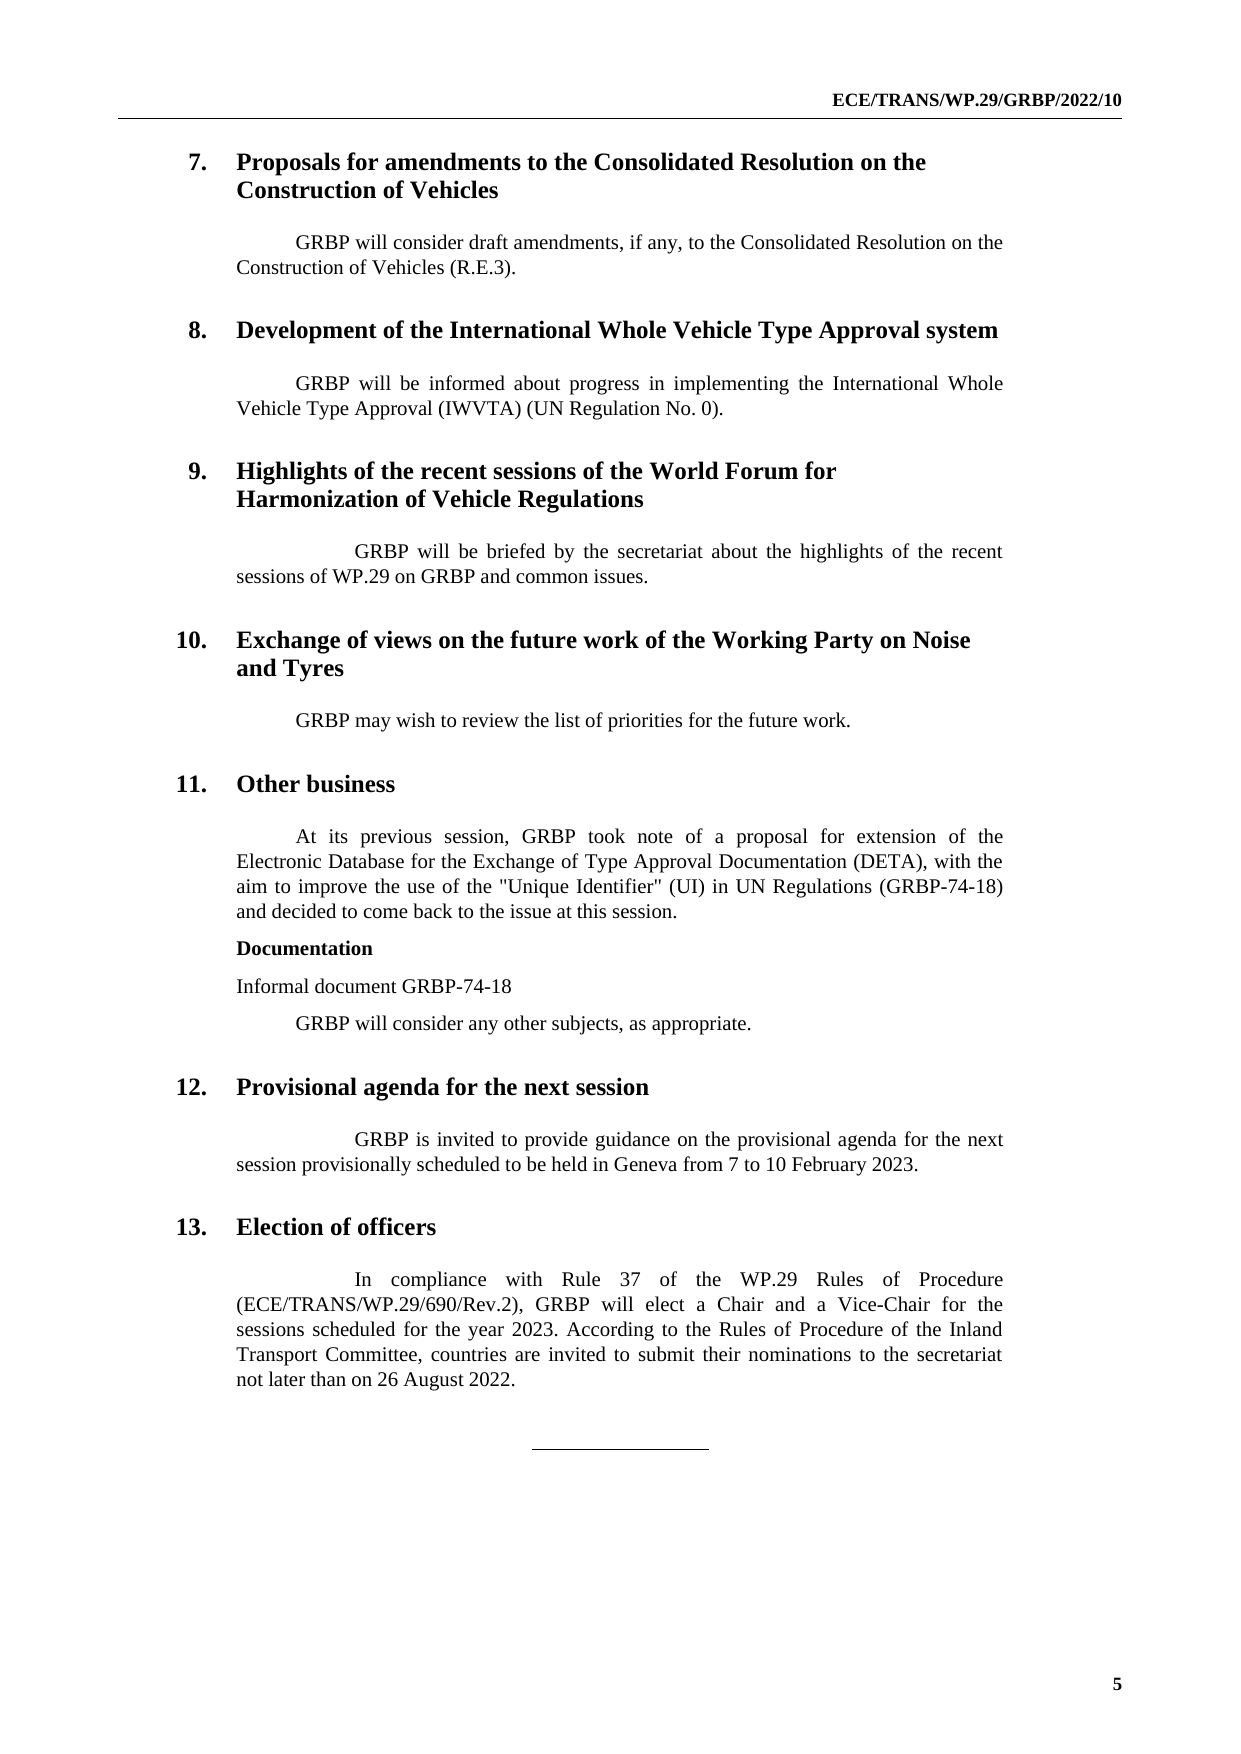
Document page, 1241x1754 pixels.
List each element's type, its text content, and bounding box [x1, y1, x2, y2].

text Documentation [236, 935, 1004, 960]
text In compliance with Rule 37 of the WP.29 Rules of Procedure (ECE/TRANS/WP.29/690/Rev.2), GRBP will elect a Chair and a Vice-Chair for the sessions scheduled for the year 2023. According to the Rules of Procedure of the Inland Transport Committee, countries are invited to submit their nominations to the secretariat not later than on 26 August 2022. [236, 1266, 1004, 1391]
text 13. Election of officers [118, 1213, 1004, 1241]
text 7. Proposals for amendments to the Consolidated Resolution on the Construction of Vehicles [118, 148, 1004, 204]
text GRBP will be informed about progress in implementing the International Whole Vehicle Type Approval (IWVTA) (UN Regulation No. 0). [236, 369, 1004, 419]
text 8. Development of the International Whole Vehicle Type Approval system [118, 316, 1004, 344]
text 9. Highlights of the recent sessions of the World Forum for Harmonization of Vehicle Regulations [118, 457, 1004, 513]
text 12. Provisional agenda for the next session [118, 1073, 1004, 1101]
text 11. Other business [118, 769, 1004, 798]
text At its previous session, GRBP took note of a proposal for extension of the Electronic Database for the Exchange of Type Approval Documentation (DETA), with the aim to improve the use of the "Unique Identifier" (UI) in UN Regulations (GRBP-74-18) and decided to come back to the issue at this session. [236, 823, 1004, 923]
text GRBP may wish to review the list of priorities for the future work. [236, 707, 1004, 732]
text 10. Exchange of views on the future work of the Working Party on Noise and Tyres [118, 626, 1004, 682]
text GRBP is invited to provide guidance on the provisional agenda for the next session provisionally scheduled to be held in Geneva from 7 to 10 February 2023. [236, 1126, 1004, 1176]
text GRBP will consider any other subjects, as appropriate. [236, 1010, 1004, 1035]
text Informal document GRBP-74-18 [236, 973, 1004, 998]
text GRBP will consider draft amendments, if any, to the Consolidated Resolution on the Construction of Vehicles (R.E.3). [236, 229, 1004, 279]
text GRBP will be briefed by the secretariat about the highlights of the recent sessions of WP.29 on GRBP and common issues. [236, 538, 1004, 588]
